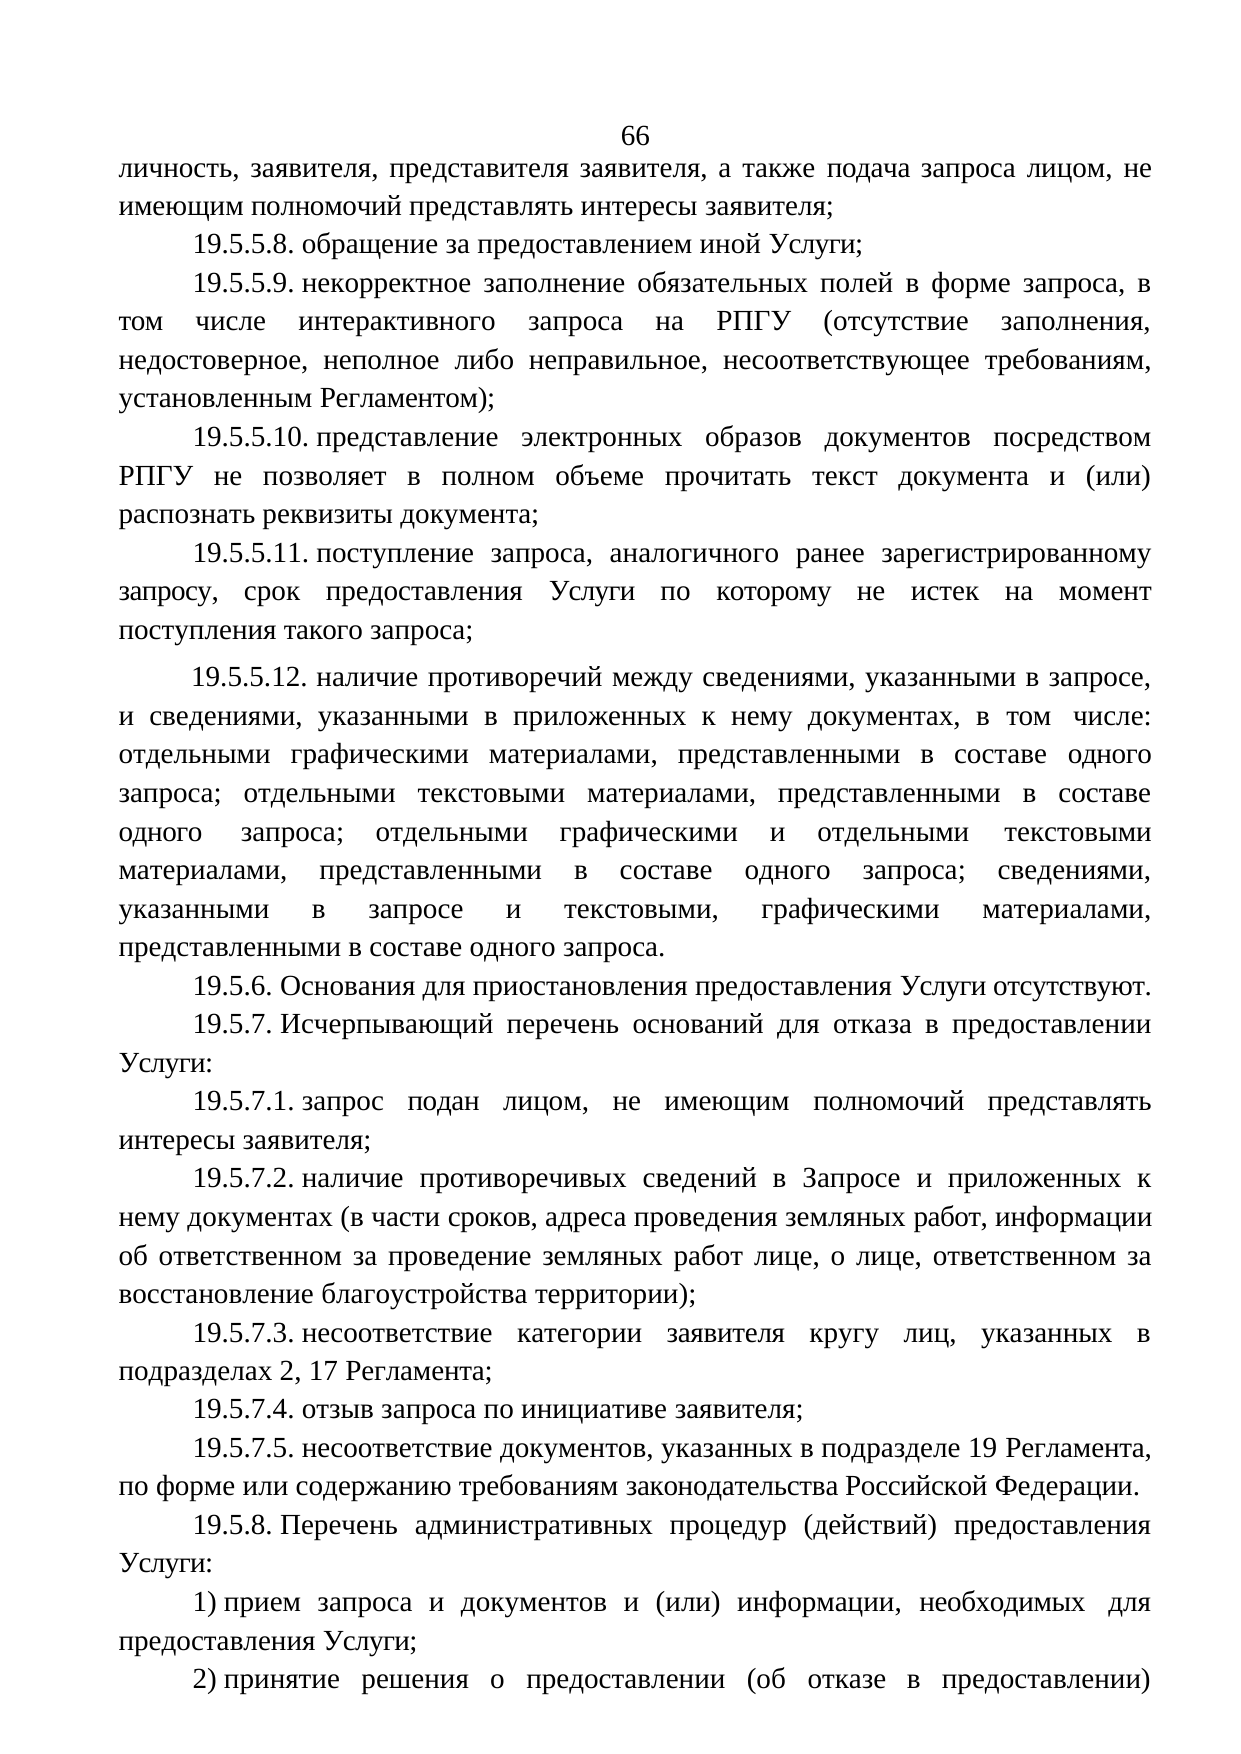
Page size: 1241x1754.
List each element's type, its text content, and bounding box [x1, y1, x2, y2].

list Перечень административных процедур (действий) предоставления Услуги: [118, 1507, 1152, 1579]
list несоответствие документов, указанных в подразделе 19 Регламента, по форме или содержанию требованиям законодательства Российской Федерации. [118, 1430, 1152, 1502]
list несоответствие категории заявителя кругу лиц, указанных в подразделах 2, 17 Регламента; [118, 1315, 1151, 1387]
list поступление запроса, аналогичного ранее зарегистрированному запросу, срок предоставления Услуги по которому не истек на момент поступления такого запроса; [118, 535, 1152, 645]
list запрос подан лицом, не имеющим полномочий представлять интересы заявителя; [118, 1083, 1152, 1156]
list наличие противоречий между сведениями, указанными в запросе, и сведениями, указанными в приложенных к нему документах, в том числе: отдельными графическими материалами, представленными в составе одного запроса; отдельными текстовыми материалами, представленными в составе одного запроса; отдельными графическими и отдельными текстовыми материалами, представленными в составе одного запроса; сведениями, указанными в запросе и текстовыми, графическими материалами, представленными в составе одного запроса. [118, 659, 1152, 963]
list отзыв запроса по инициативе заявителя; [192, 1392, 1169, 1425]
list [118, 150, 1152, 222]
list Основания для приостановления предоставления Услуги отсутствуют. [118, 968, 1152, 1001]
list обращение за предоставлением иной Услуги; [192, 227, 1169, 261]
list Исчерпывающий перечень оснований для отказа в предоставлении Услуги: [118, 1006, 1152, 1078]
list представление электронных образов документов посредством РПГУ не позволяет в полном объеме прочитать текст документа и (или) распознать реквизиты документа; [118, 419, 1152, 530]
list прием запроса и документов и (или) информации, необходимых для предоставления Услуги; [118, 1584, 1151, 1656]
list некорректное заполнение обязательных полей в форме запроса, в том числе интерактивного запроса на РПГУ (отсутствие заполнения, недостоверное, неполное либо неправильное, несоответствующее требованиям, установленным Регламентом); [118, 265, 1152, 414]
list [118, 1661, 1151, 1695]
list наличие противоречивых сведений в Запросе и приложенных к нему документах (в части сроков, адреса проведения земляных работ, информации об ответственном за проведение земляных работ лице, о лице, ответственном за восстановление благоустройства территории); [118, 1161, 1152, 1310]
